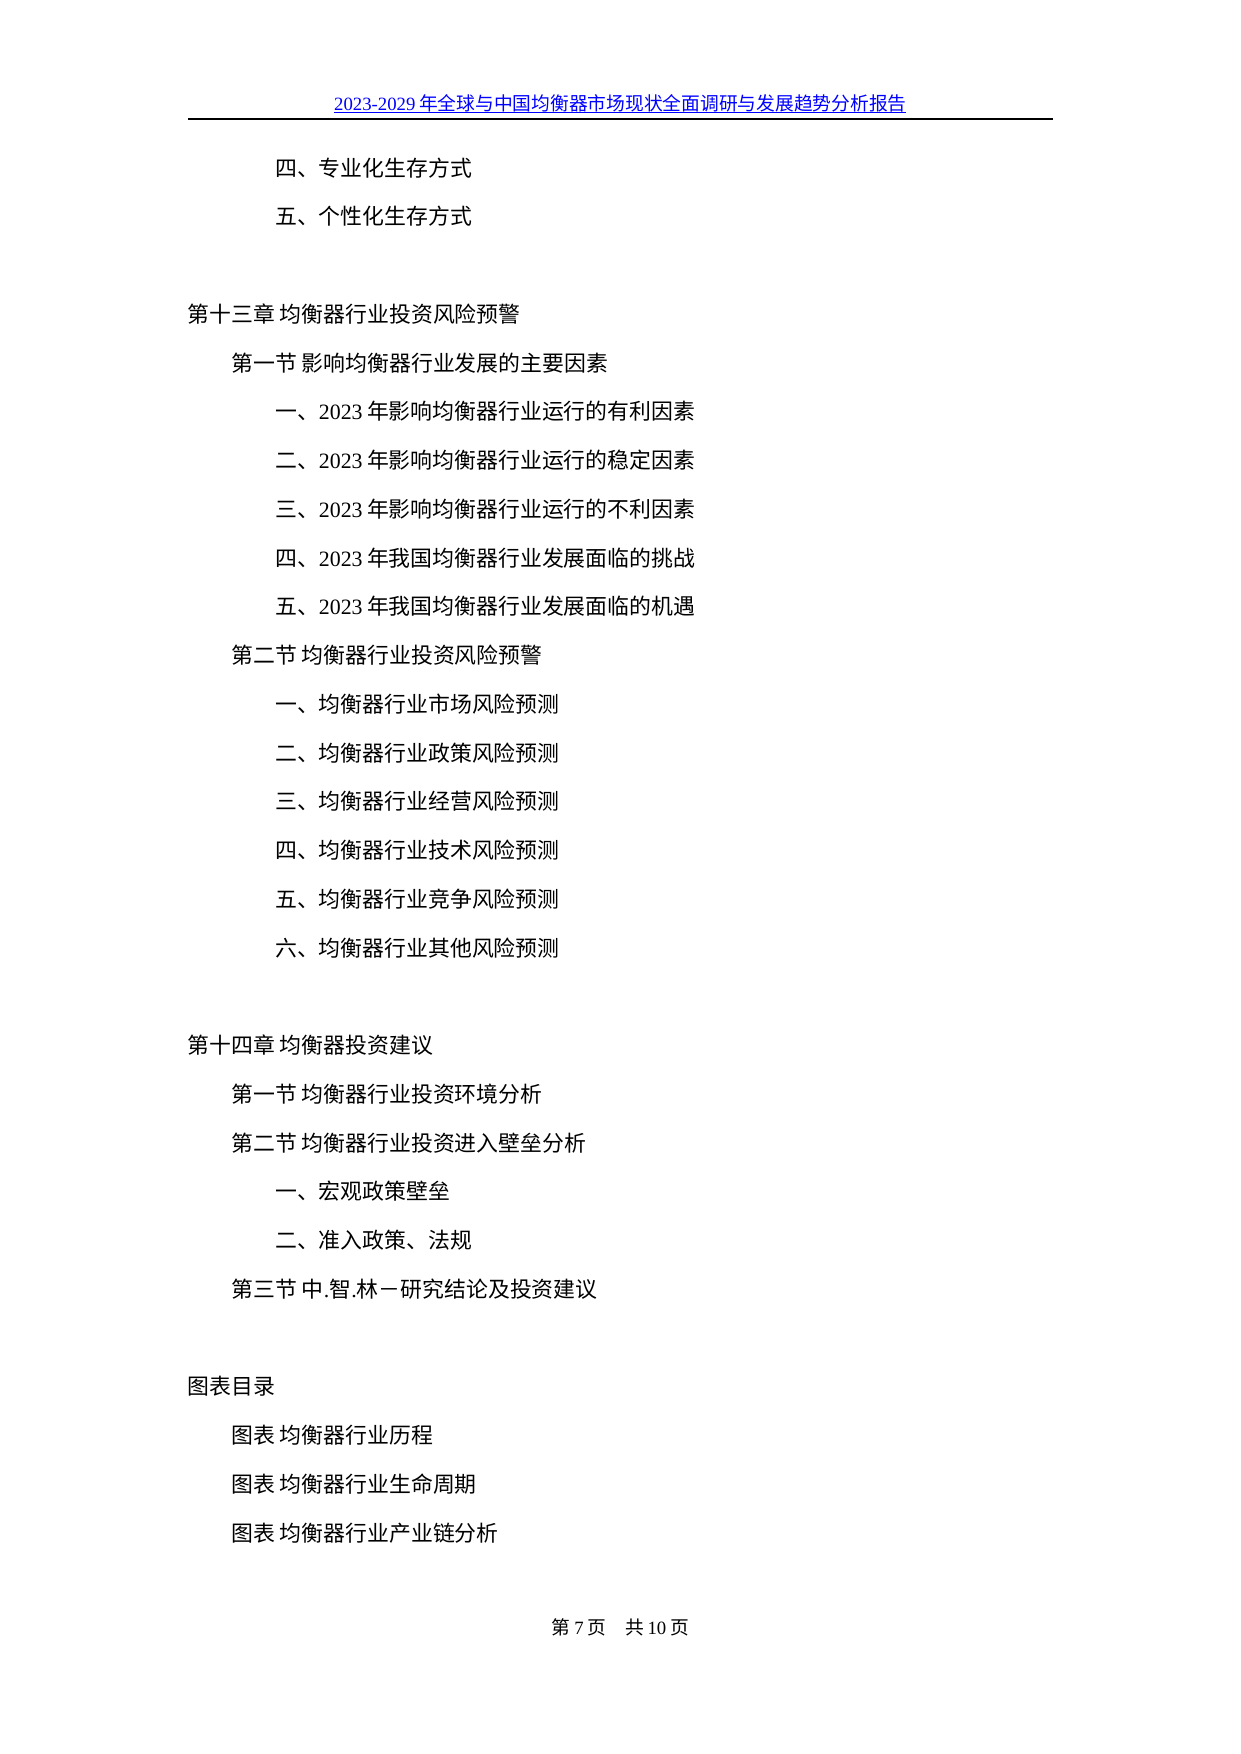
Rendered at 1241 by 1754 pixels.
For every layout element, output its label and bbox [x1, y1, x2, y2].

text [187, 150, 1053, 1548]
